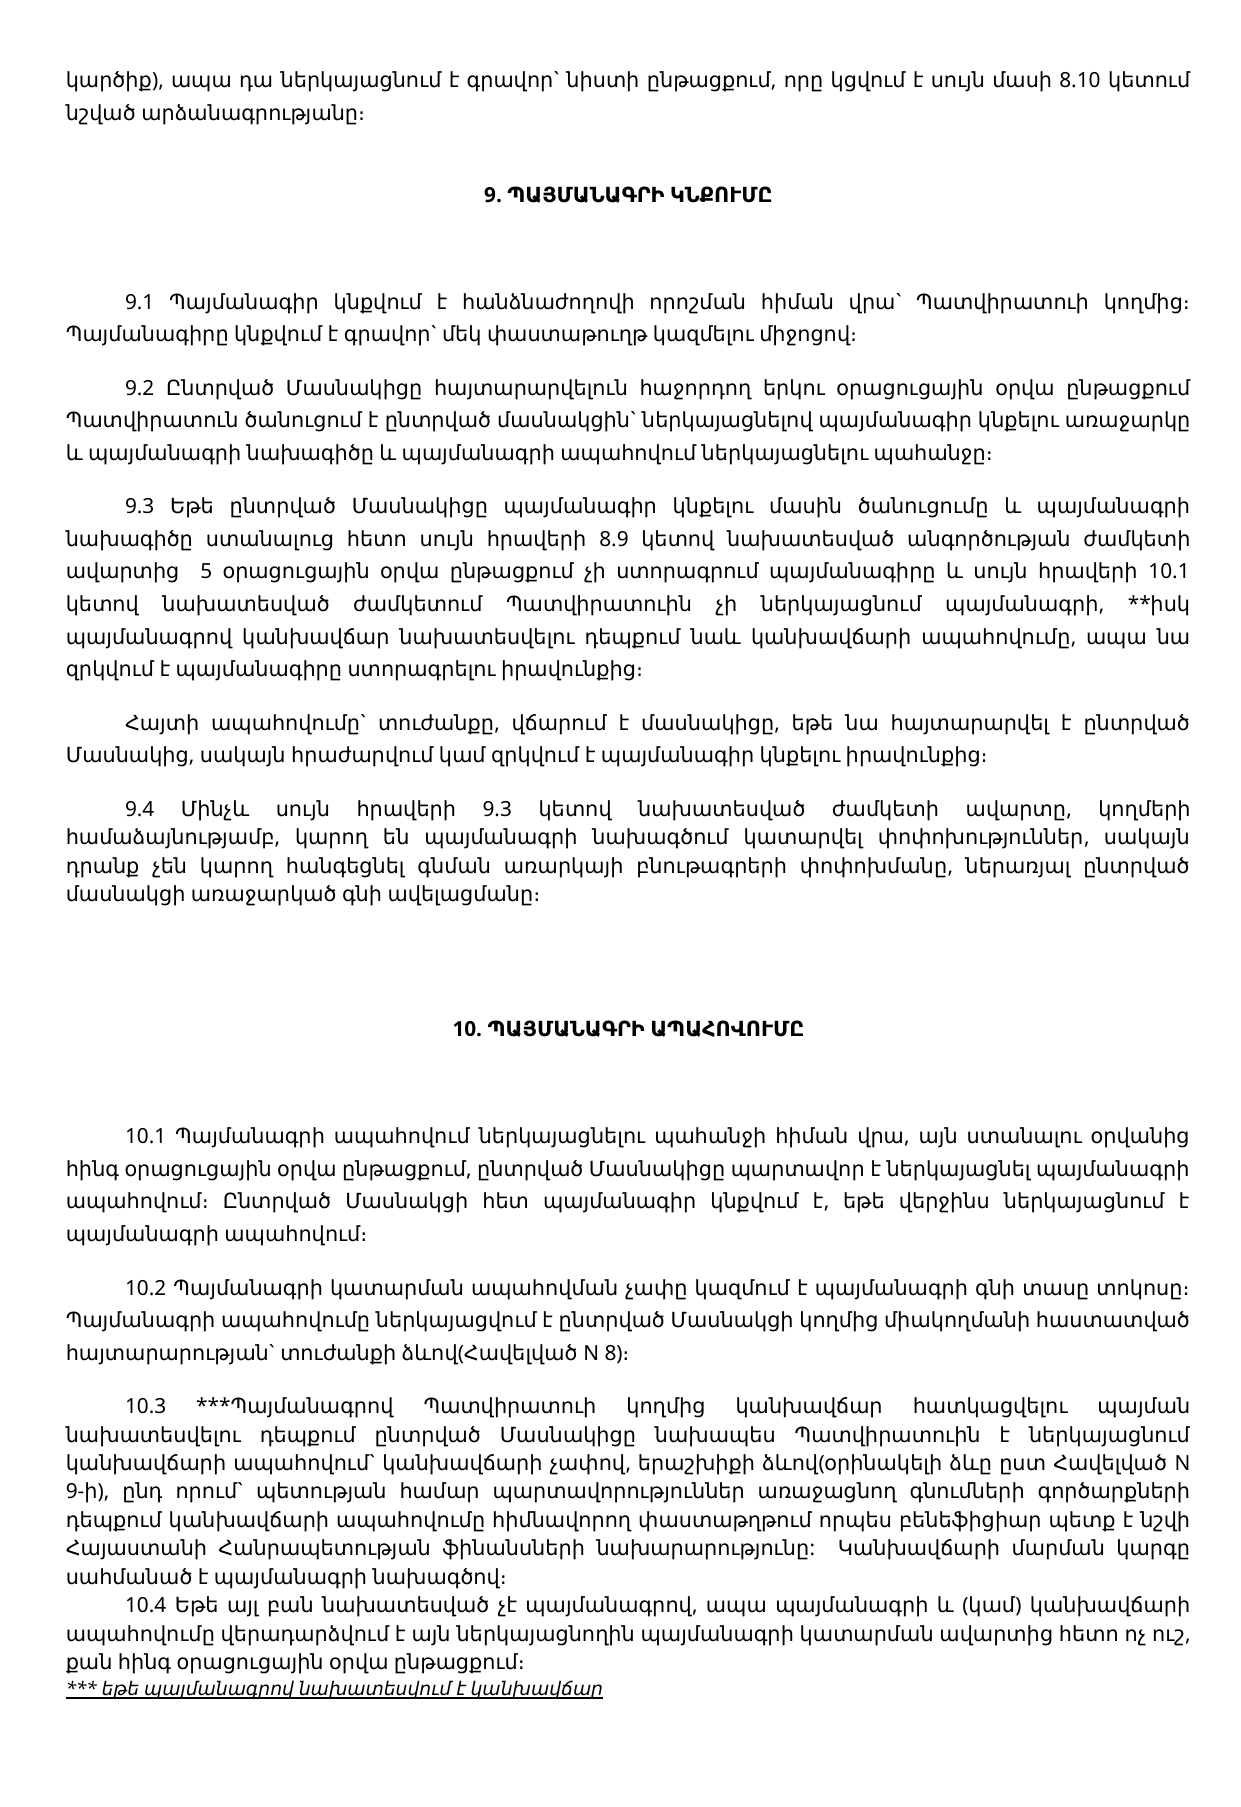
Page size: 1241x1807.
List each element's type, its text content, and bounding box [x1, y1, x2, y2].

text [66, 65, 1191, 126]
text 10. ՊԱՅՄԱՆԱԳՐԻ ԱՊԱՀՈՎՈՒՄԸ [66, 1014, 1191, 1043]
text 9.1 Պայմանագիր կնքվում է հանձնաժողովի որոշման հիման վրա` Պատվիրատուի կողմից։ Պայմանագիրը կնքվում է գրավոր` մեկ փաստաթուղթ կազմելու միջոցով։ [66, 287, 1191, 348]
text 9.2 Ընտրված Մասնակիցը հայտարարվելուն հաջորդող երկու օրացուցային օրվա ընթացքում Պատվիրատուն ծանուցում է ընտրված մասնակցին` ներկայացնելով պայմանագիր կնքելու առաջարկը և պայմանագրի նախագիծը և պայմանագրի ապահովում ներկայացնելու պահանջը։ [66, 373, 1191, 466]
text 10.2 Պայմանագրի կատարման ապահովման չափը կազմում է պայմանագրի գնի տասը տոկոսը։ Պայմանագրի ապահովումը ներկայացվում է ընտրված Մասնակցի կողմից միակողմանի հաստատված հայտարարության` տուժանքի ձևով(Հավելված N 8)։ [66, 1273, 1191, 1366]
text *** եթե պայմանագրով նախատեսվում է կանխավճար [66, 1676, 1192, 1701]
text 10.3 ***Պայմանագրով Պատվիրատուի կողմից կանխավճար հատկացվելու պայման նախատեսվելու դեպքում ընտրված Մասնակիցը նախապես Պատվիրատուին է ներկայացնում կանխավճարի ապահովում` կանխավճարի չափով, երաշխիքի ձևով(օրինակելի ձևը ըստ Հավելված N 9-ի), ընդ որում` պետության համար պարտավորություններ առաջացնող գնումների գործարքների դեպքում կանխավճարի ապահովումը հիմնավորող փաստաթղթում որպես բենեֆիցիար պետք է նշվի Հայաստանի Հանրապետության ֆինանսների նախարարությունը: Կանխավճարի մարման կարգը սահմանած է պայմանագրի նախագծով։ [66, 1391, 1191, 1590]
text 9.4 Մինչև սույն հրավերի 9.3 կետով նախատեսված ժամկետի ավարտը, կողմերի համաձայնությամբ, կարող են պայմանագրի նախագծում կատարվել փոփոխություններ, սակայն դրանք չեն կարող հանգեցնել գնման առարկայի բնութագրերի փոփոխմանը, ներառյալ ընտրված մասնակցի առաջարկած գնի ավելացմանը։ [66, 794, 1191, 908]
text 9.3 Եթե ընտրված Մասնակիցը պայմանագիր կնքելու մասին ծանուցումը և պայմանագրի նախագիծը ստանալուց հետո սույն հրավերի 8.9 կետով նախատեսված անգործության ժամկետի ավարտից 5 օրացուցային օրվա ընթացքում չի ստորագրում պայմանագիրը և սույն հրավերի 10.1 կետով նախատեսված ժամկետում Պատվիրատուին չի ներկայացնում պայմանագրի, **իսկ պայմանագրով կանխավճար նախատեսվելու դեպքում նաև կանխավճարի ապահովումը, ապա նա զրկվում է պայմանագիրը ստորագրելու իրավունքից։ [66, 491, 1191, 683]
text 10.4 Եթե այլ բան նախատեսված չէ պայմանագրով, ապա պայմանագրի և (կամ) կանխավճարի ապահովումը վերադարձվում է այն ներկայացնողին պայմանագրի կատարման ավարտից հետո ոչ ուշ, քան հինգ օրացուցային օրվա ընթացքում։ [66, 1590, 1191, 1676]
text 10.1 Պայմանագրի ապահովում ներկայացնելու պահանջի հիման վրա, այն ստանալու օրվանից հինգ օրացուցային օրվա ընթացքում, ընտրված Մասնակիցը պարտավոր է ներկայացնել պայմանագրի ապահովում։ Ընտրված Մասնակցի հետ պայմանագիր կնքվում է, եթե վերջինս ներկայացնում է պայմանագրի ապահովում։ [66, 1121, 1191, 1248]
text Հայտի ապահովումը` տուժանքը, վճարում է մասնակիցը, եթե նա հայտարարվել է ընտրված Մասնակից, սակայն հրաժարվում կամ զրկվում է պայմանագիր կնքելու իրավունքից։ [66, 708, 1191, 769]
text 9. ՊԱՅՄԱՆԱԳՐԻ ԿՆՔՈՒՄԸ [66, 180, 1191, 208]
